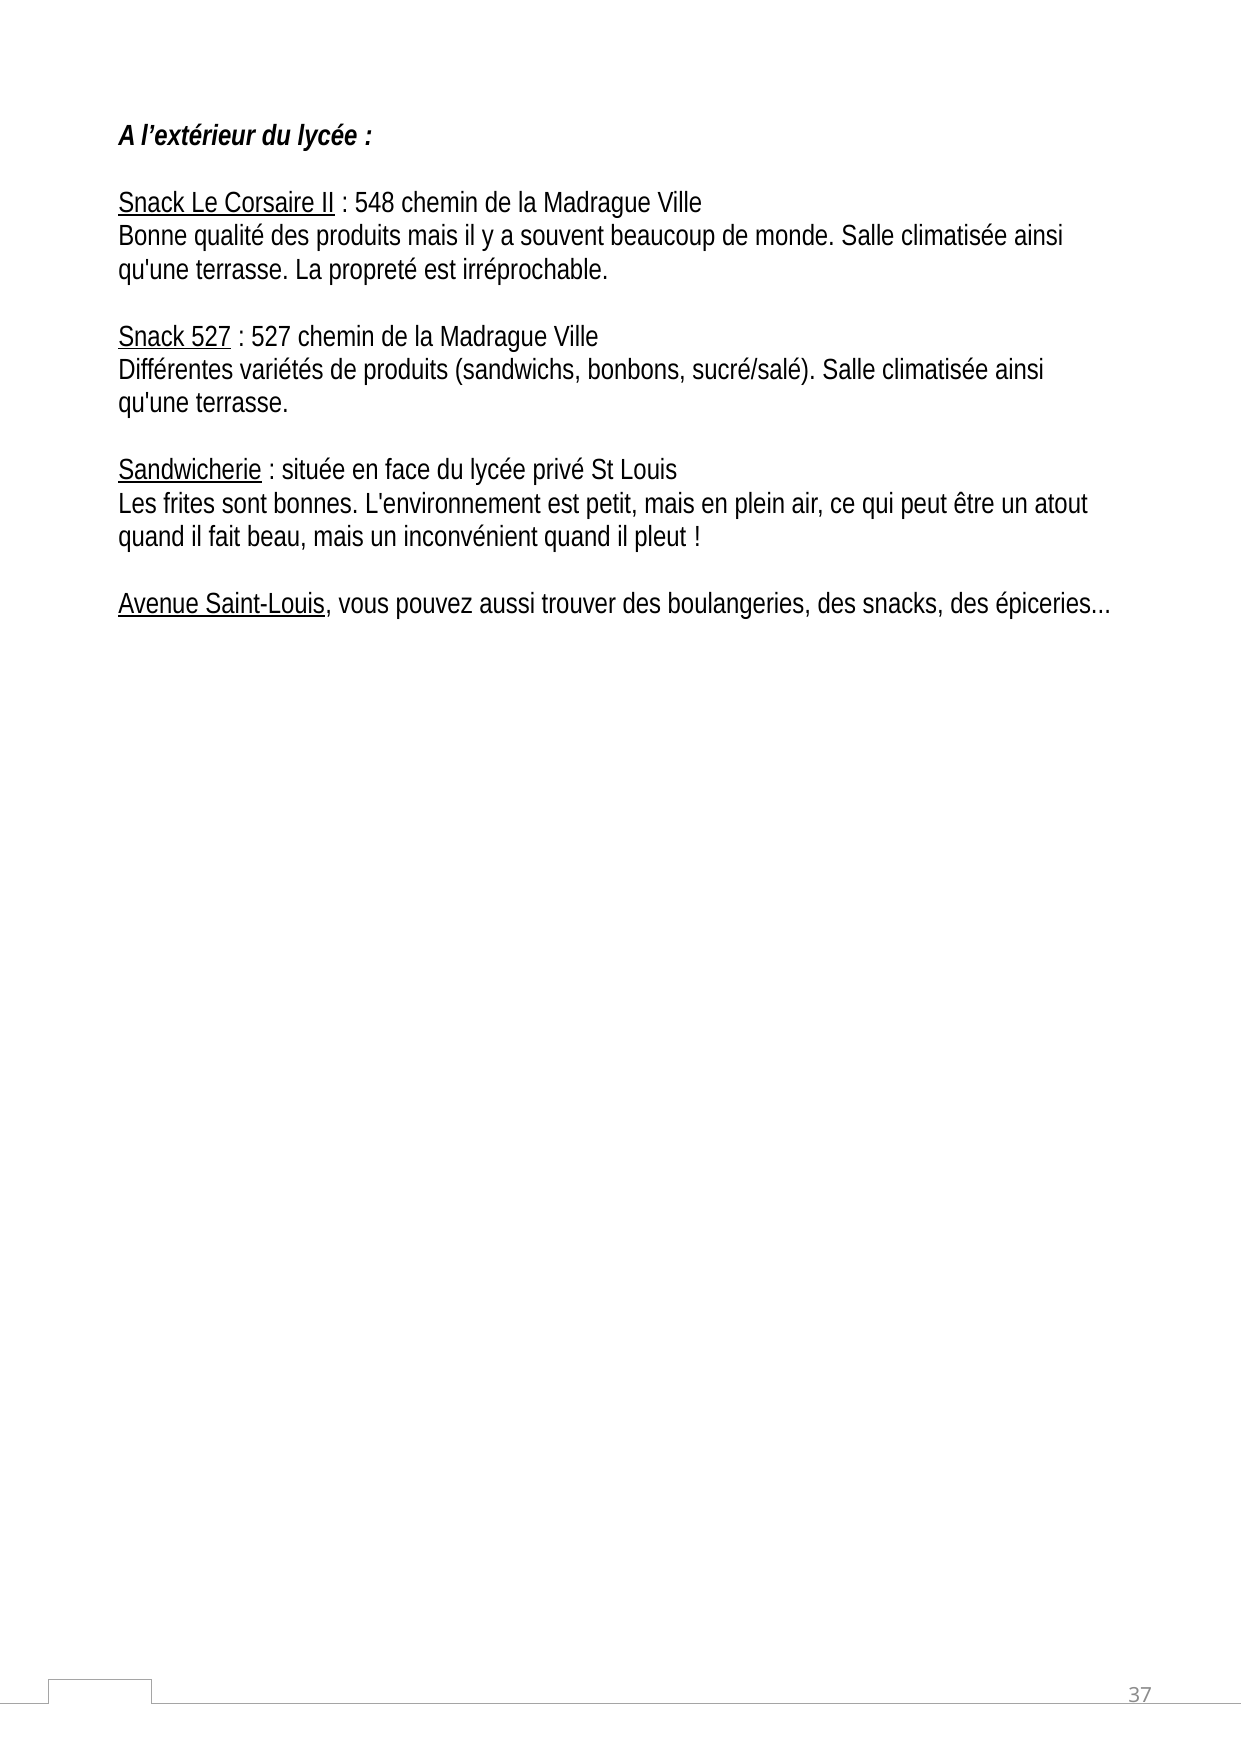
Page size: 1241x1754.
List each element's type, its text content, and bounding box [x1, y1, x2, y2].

text Les frites sont bonnes. L'environnement est petit, mais en plein air, ce qui peut être un atout quand il fait beau, mais un inconvénient quand il pleut ! [118, 486, 1122, 553]
text Bonne qualité des produits mais il y a souvent beaucoup de monde. Salle climatisée ainsi qu'une terrasse. La propreté est irréprochable. [118, 218, 1122, 285]
text Sandwicherie : située en face du lycée privé St Louis [118, 452, 1122, 486]
text Avenue Saint-Louis, vous pouvez aussi trouver des boulangeries, des snacks, des épiceries... [118, 586, 1122, 620]
text Snack Le Corsaire II : 548 chemin de la Madrague Ville [118, 185, 1122, 218]
text A l’extérieur du lycée : [118, 118, 1122, 152]
text Différentes variétés de produits (sandwichs, bonbons, sucré/salé). Salle climatisée ainsi qu'une terrasse. [118, 352, 1122, 419]
text Snack 527 : 527 chemin de la Madrague Ville [118, 319, 1122, 352]
